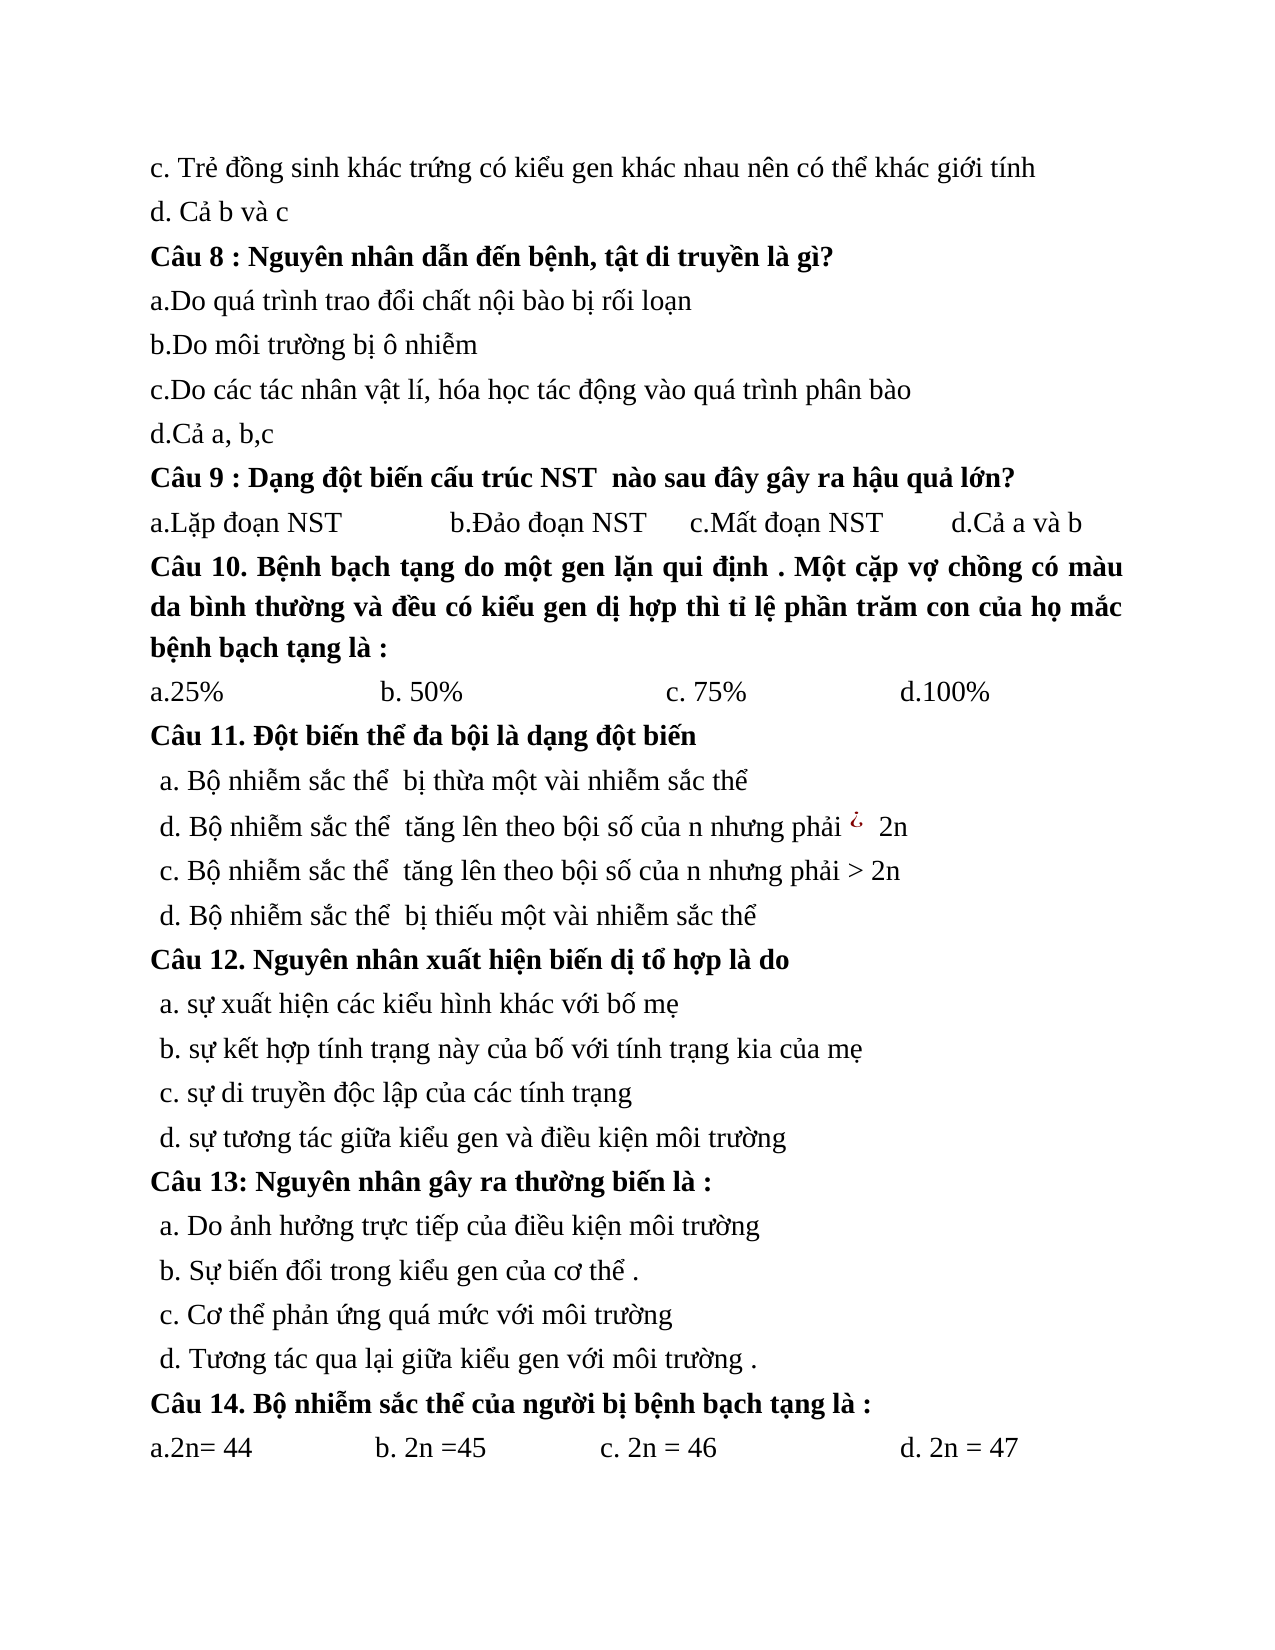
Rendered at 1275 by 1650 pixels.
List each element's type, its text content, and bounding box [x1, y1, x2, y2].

text d. Cả b và c [150, 194, 1125, 228]
text a.Do quá trình trao đổi chất nội bào bị rối loạn [150, 283, 1125, 317]
text c. Trẻ đồng sinh khác trứng có kiểu gen khác nhau nên có thể khác giới tính [150, 150, 1125, 183]
text Câu 13: Nguyên nhân gây ra thường biến là : [150, 1164, 1125, 1198]
text Câu 9 : Dạng đột biến cấu trúc NST nào sau đây gây ra hậu quả lớn? [150, 461, 1125, 494]
text c. Cơ thể phản ứng quá mức với môi trường [159, 1297, 1125, 1331]
text a.2n= 44 b. 2n =45 c. 2n = 46 d. 2n = 47 [150, 1430, 1125, 1464]
text c.Do các tác nhân vật lí, hóa học tác động vào quá trình phân bào [150, 372, 1125, 405]
text a. Bộ nhiễm sắc thể bị thừa một vài nhiễm sắc thể [159, 763, 1125, 796]
text a. Do ảnh hưởng trực tiếp của điều kiện môi trường [159, 1208, 1125, 1242]
text d.Cả a, b,c [150, 416, 1125, 450]
text b.Do môi trường bị ô nhiễm [150, 327, 1125, 361]
text d. Bộ nhiễm sắc thể bị thiếu một vài nhiễm sắc thể [159, 898, 1125, 931]
text Câu 12. Nguyên nhân xuất hiện biến dị tổ hợp là do [150, 942, 1125, 976]
text a.Lặp đoạn NST b.Đảo đoạn NST c.Mất đoạn NST d.Cả a và b [150, 505, 1125, 538]
text d. Tương tác qua lại giữa kiểu gen với môi trường . [159, 1342, 1125, 1375]
text Câu 14. Bộ nhiễm sắc thể của người bị bệnh bạch tạng là : [150, 1386, 1125, 1419]
text c. Bộ nhiễm sắc thể tăng lên theo bội số của n nhưng phải > 2n [159, 853, 1125, 887]
text b. Sự biến đổi trong kiểu gen của cơ thể . [159, 1253, 1125, 1286]
text a. sự xuất hiện các kiểu hình khác với bố mẹ [150, 987, 1125, 1020]
text Câu 8 : Nguyên nhân dẫn đến bệnh, tật di truyền là gì? [150, 239, 1125, 272]
text b. sự kết hợp tính trạng này của bố với tính trạng kia của mẹ [150, 1031, 1125, 1064]
text c. sự di truyền độc lập của các tính trạng [150, 1075, 1125, 1109]
text a.25% b. 50% c. 75% d.100% [150, 674, 1125, 708]
text Câu 10. Bệnh bạch tạng do một gen lặn qui định . Một cặp vợ chồng có màu da bình thường và đều có kiểu gen dị hợp thì tỉ lệ phần trăm con của họ mắc bệnh bạch tạng là : [150, 549, 1125, 663]
text d. Bộ nhiễm sắc thể tăng lên theo bội số của n nhưng phải 2n [159, 807, 1125, 843]
text Câu 11. Đột biến thể đa bội là dạng đột biến [150, 718, 1125, 752]
text d. sự tương tác giữa kiểu gen và điều kiện môi trường [150, 1120, 1125, 1153]
